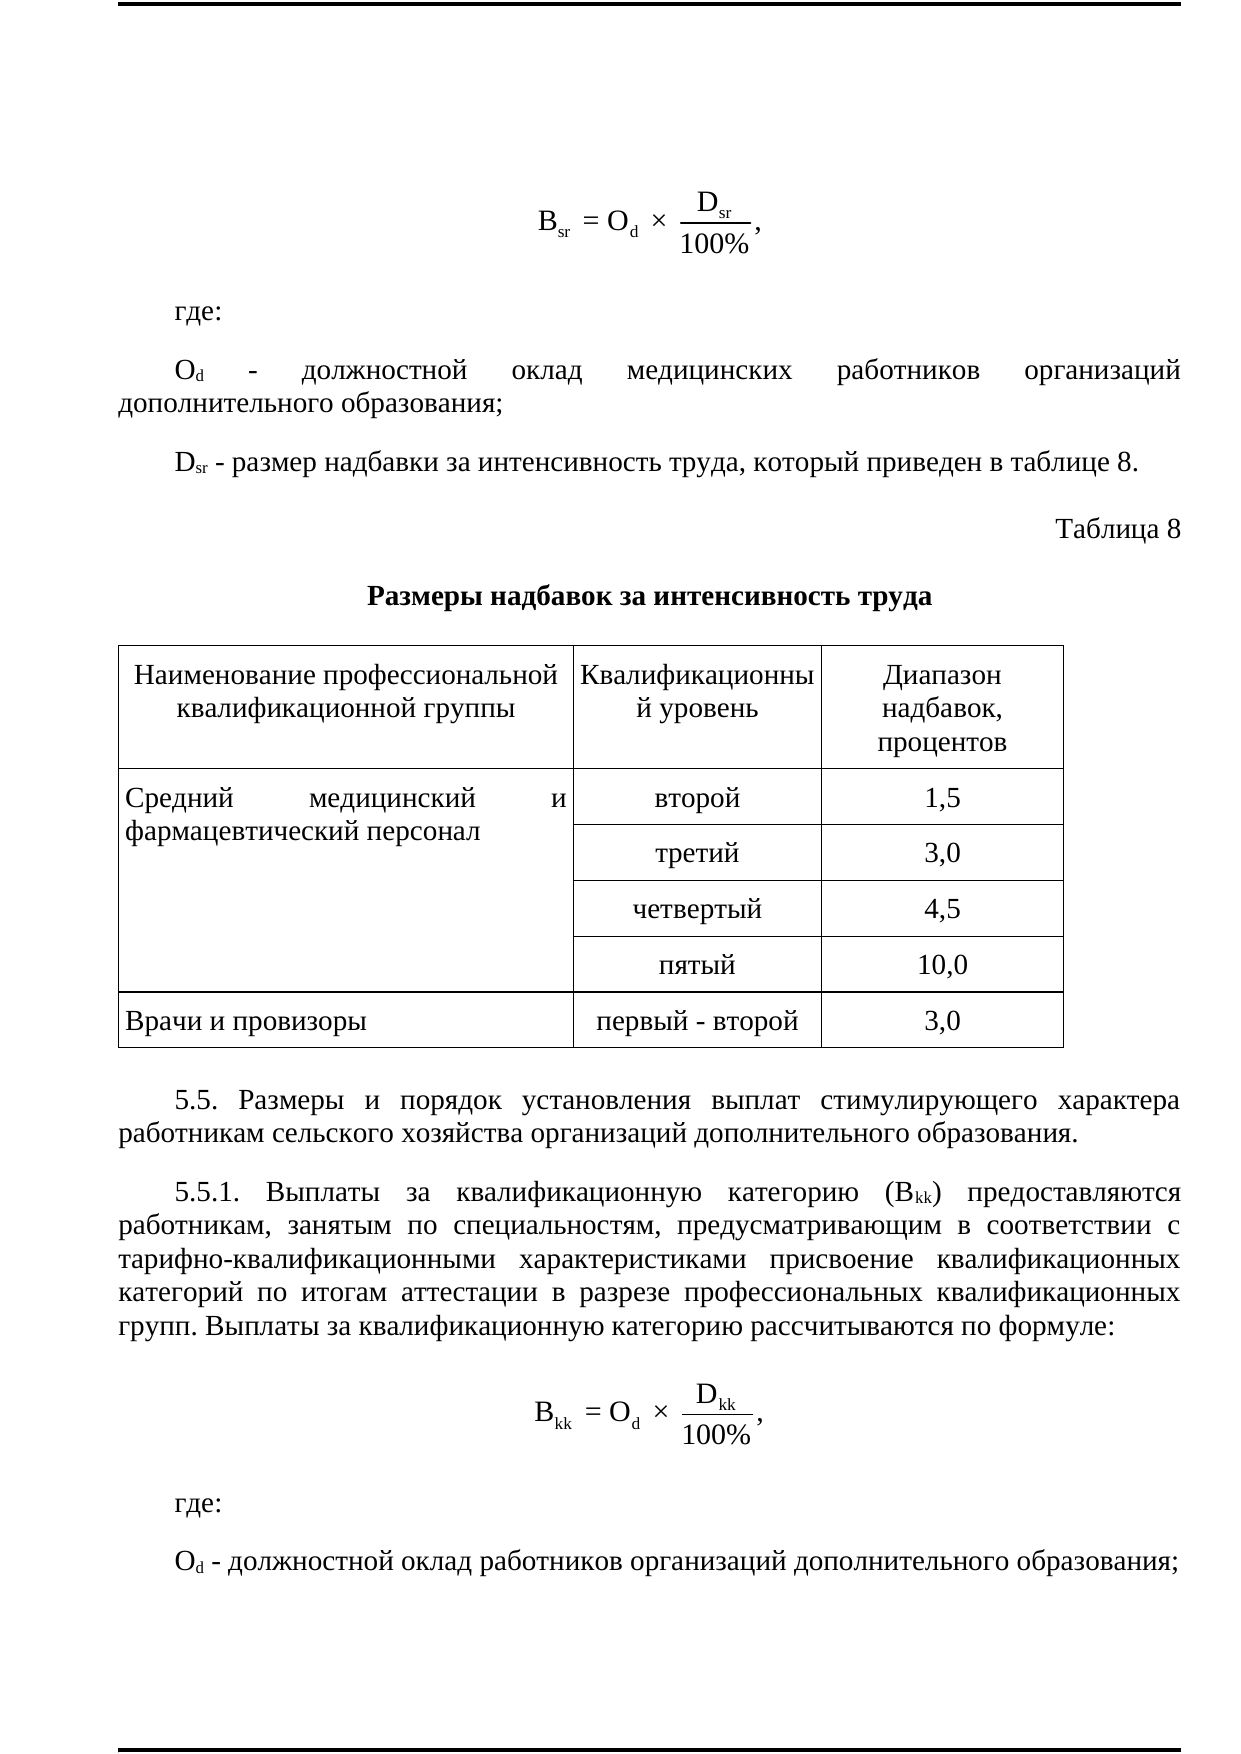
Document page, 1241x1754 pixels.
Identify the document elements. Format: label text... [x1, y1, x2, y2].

text где: [118, 293, 1181, 327]
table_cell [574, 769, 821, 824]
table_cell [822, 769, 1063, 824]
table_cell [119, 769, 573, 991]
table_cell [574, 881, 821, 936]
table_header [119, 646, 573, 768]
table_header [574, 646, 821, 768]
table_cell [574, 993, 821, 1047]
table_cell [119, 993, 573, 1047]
text где: [118, 1485, 1181, 1518]
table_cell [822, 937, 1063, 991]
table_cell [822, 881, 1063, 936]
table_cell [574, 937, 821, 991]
text 5.5.1. Выплаты за квалификационную категорию (Bkk) предоставляются работникам, занятым по специальностям, предусматривающим в соответствии с тарифно-квалификационными характеристиками присвоение квалификационных категорий по итогам аттестации в разрезе профессиональных квалификационных групп. Выплаты за квалификационную категорию рассчитываются по формуле: [118, 1174, 1181, 1342]
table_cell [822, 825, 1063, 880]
list Таблица 8 [118, 511, 1181, 544]
text 5.5. Размеры и порядок установления выплат стимулирующего характера работникам сельского хозяйства организаций дополнительного образования. [118, 1082, 1181, 1149]
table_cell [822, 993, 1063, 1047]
text Od - должностной оклад медицинских работников организаций дополнительного образования; [118, 352, 1181, 419]
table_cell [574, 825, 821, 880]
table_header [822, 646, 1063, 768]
text Od - должностной оклад работников организаций дополнительного образования; [118, 1543, 1181, 1577]
text Dsr - размер надбавки за интенсивность труда, который приведен в таблице 8. [118, 444, 1181, 477]
title Размеры надбавок за интенсивность труда [118, 578, 1181, 612]
